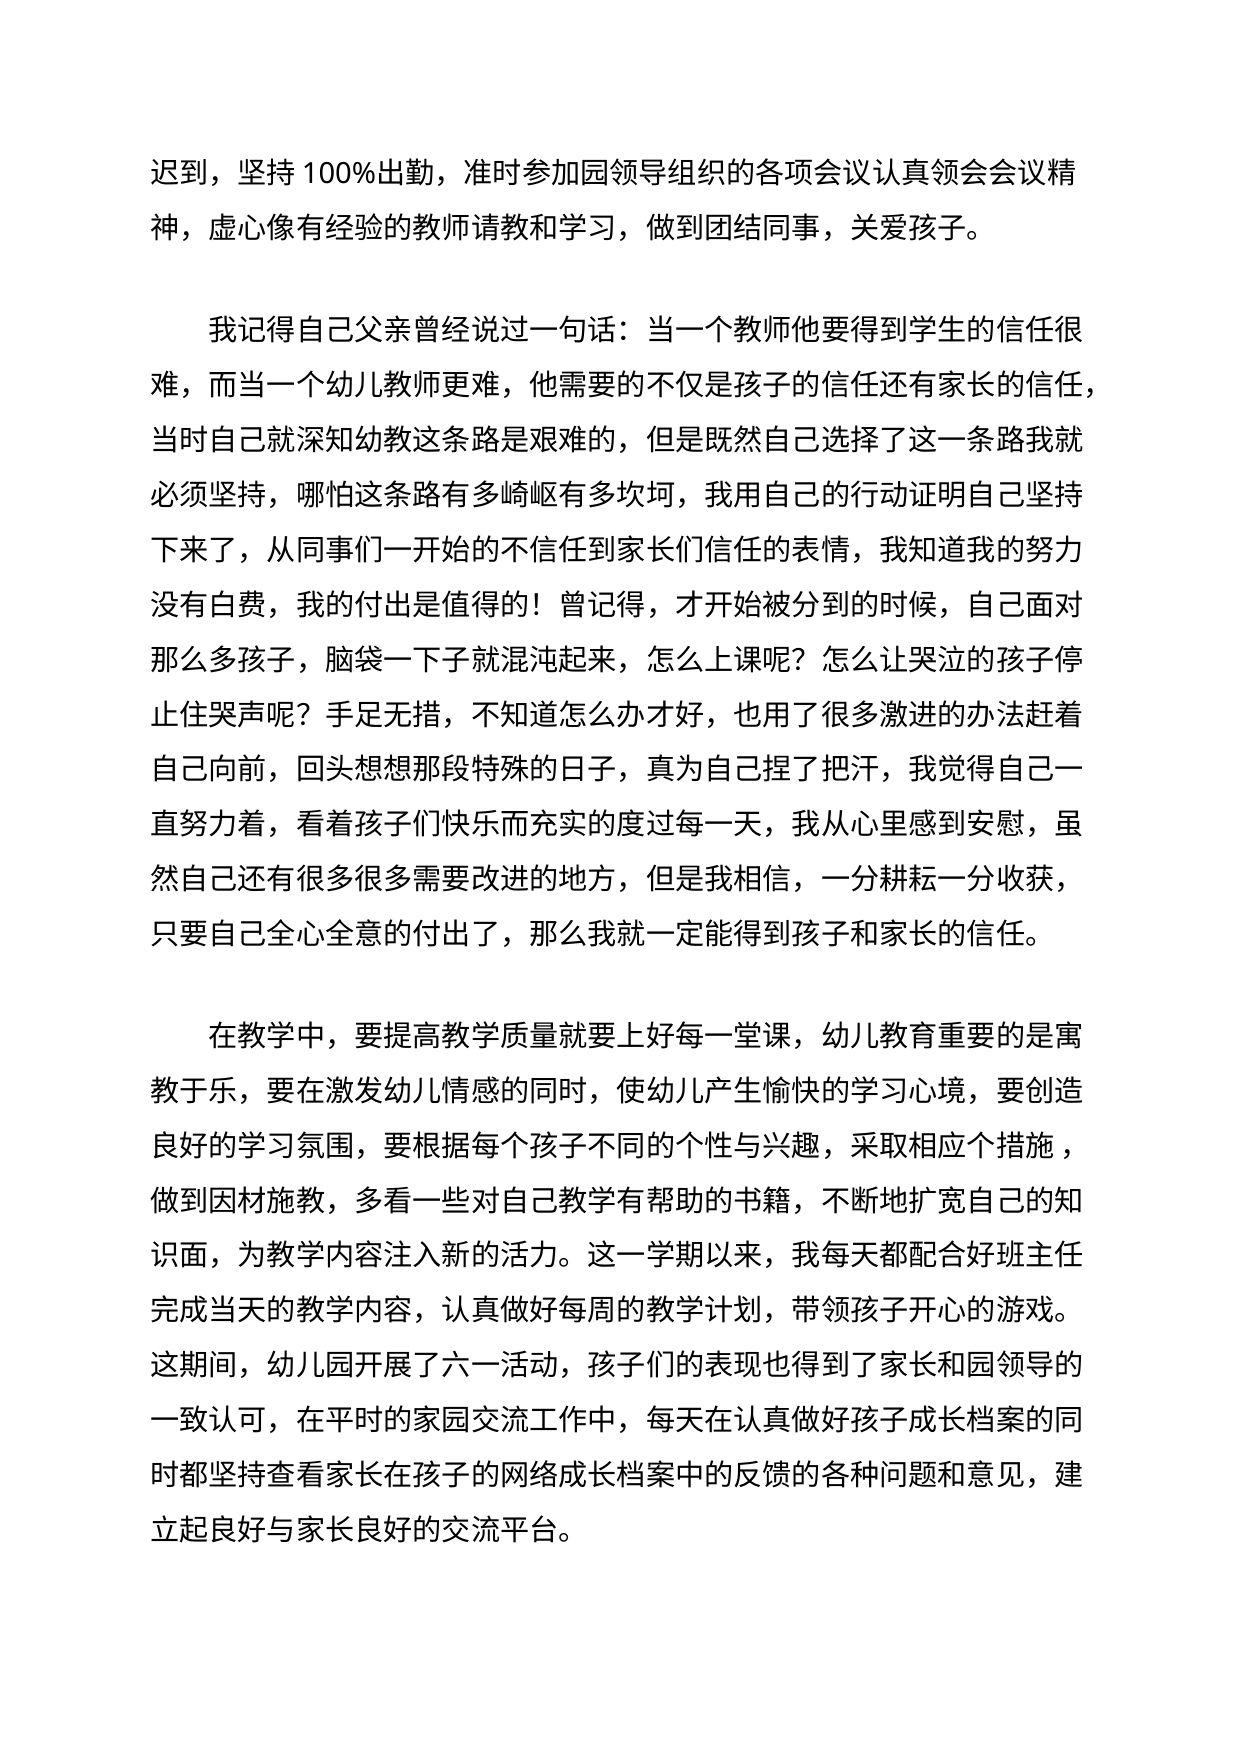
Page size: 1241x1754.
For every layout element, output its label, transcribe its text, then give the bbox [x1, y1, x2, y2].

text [150, 150, 1090, 247]
text 在教学中，要提高教学质量就要上好每一堂课，幼儿教育重要的是寓教于乐，要在激发幼儿情感的同时，使幼儿产生愉快的学习心境，要创造良好的学习氛围，要根据每个孩子不同的个性与兴趣，采取相应个措施 ，做到因材施教，多看一些对自己教学有帮助的书籍，不断地扩宽自己的知识面，为教学内容注入新的活力。这一学期以来，我每天都配合好班主任完成当天的教学内容，认真做好每周的教学计划，带领孩子开心的游戏。这期间，幼儿园开展了六一活动，孩子们的表现也得到了家长和园领导的一致认可，在平时的家园交流工作中，每天在认真做好孩子成长档案的同时都坚持查看家长在孩子的网络成长档案中的反馈的各种问题和意见，建立起良好与家长良好的交流平台。 [150, 1012, 1090, 1549]
text 我记得自己父亲曾经说过一句话：当一个教师他要得到学生的信任很难，而当一个幼儿教师更难，他需要的不仅是孩子的信任还有家长的信任，当时自己就深知幼教这条路是艰难的，但是既然自己选择了这一条路我就必须坚持，哪怕这条路有多崎岖有多坎坷，我用自己的行动证明自己坚持下来了，从同事们一开始的不信任到家长们信任的表情，我知道我的努力没有白费，我的付出是值得的！曾记得，才开始被分到的时候，自己面对那么多孩子，脑袋一下子就混沌起来，怎么上课呢？怎么让哭泣的孩子停止住哭声呢？手足无措，不知道怎么办才好，也用了很多激进的办法赶着自己向前，回头想想那段特殊的日子，真为自己捏了把汗，我觉得自己一直努力着，看着孩子们快乐而充实的度过每一天，我从心里感到安慰，虽然自己还有很多很多需要改进的地方，但是我相信，一分耕耘一分收获，只要自己全心全意的付出了，那么我就一定能得到孩子和家长的信任。 [150, 307, 1090, 953]
